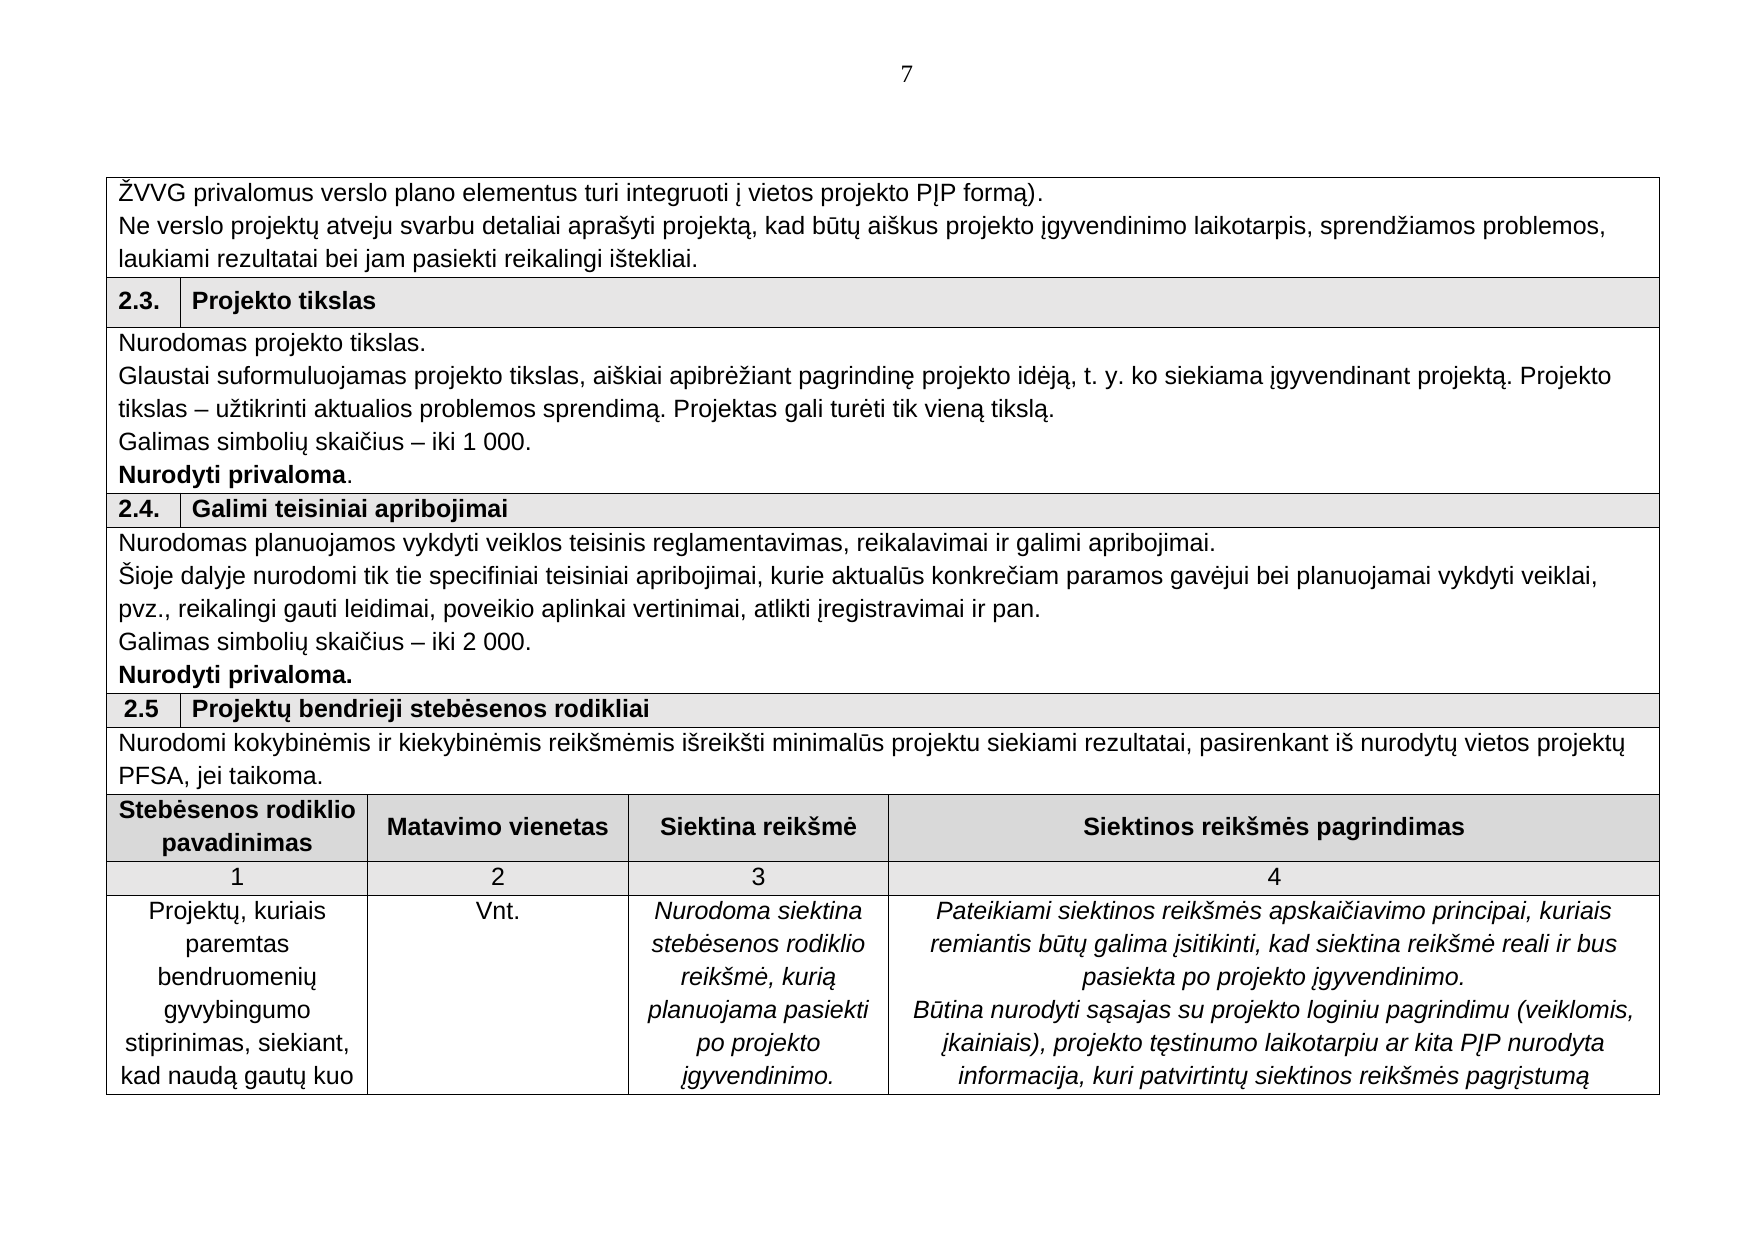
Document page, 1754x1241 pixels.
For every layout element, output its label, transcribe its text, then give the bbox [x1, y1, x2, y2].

table_cell 2 [368, 862, 628, 895]
table_cell Stebėsenos rodiklio pavadinimas [107, 795, 367, 861]
table_cell Nurodomas planuojamos vykdyti veiklos teisinis reglamentavimas, reikalavimai ir galimi apribojimai. Šioje dalyje nurodomi tik tie specifiniai teisiniai apribojimai, kurie aktualūs konkrečiam paramos gavėjui bei planuojamai vykdyti veiklai, pvz., reikalingi gauti leidimai, poveikio aplinkai vertinimai, atlikti įregistravimai ir pan. Galimas simbolių skaičius – iki 2 000. Nurodyti privaloma. [107, 528, 1659, 693]
table_cell 2.5 [107, 694, 180, 727]
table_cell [107, 896, 367, 1094]
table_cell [889, 896, 1659, 1094]
table_cell 2.3. [107, 278, 180, 327]
table_cell Vnt. [368, 896, 628, 1094]
table_cell Siektinos reikšmės pagrindimas [889, 795, 1659, 861]
table_cell Matavimo vienetas [368, 795, 628, 861]
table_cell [107, 178, 1659, 277]
table_cell 2.4. [107, 494, 180, 527]
table_cell 4 [889, 862, 1659, 895]
table_cell Projekto tikslas [181, 278, 1659, 327]
table_cell Nurodomi kokybinėmis ir kiekybinėmis reikšmėmis išreikšti minimalūs projektu siekiami rezultatai, pasirenkant iš nurodytų vietos projektų PFSA, jei taikoma. [107, 728, 1659, 794]
table_cell Nurodomas projekto tikslas. Glaustai suformuluojamas projekto tikslas, aiškiai apibrėžiant pagrindinę projekto idėją, t. y. ko siekiama įgyvendinant projektą. Projekto tikslas – užtikrinti aktualios problemos sprendimą. Projektas gali turėti tik vieną tikslą. Galimas simbolių skaičius – iki 1 000. Nurodyti privaloma. [107, 328, 1659, 493]
table_cell 1 [107, 862, 367, 895]
table_cell Galimi teisiniai apribojimai [181, 494, 1659, 527]
table_cell Projektų bendrieji stebėsenos rodikliai [181, 694, 1659, 727]
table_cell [629, 896, 888, 1094]
table_cell 3 [629, 862, 888, 895]
table_cell Siektina reikšmė [629, 795, 888, 861]
